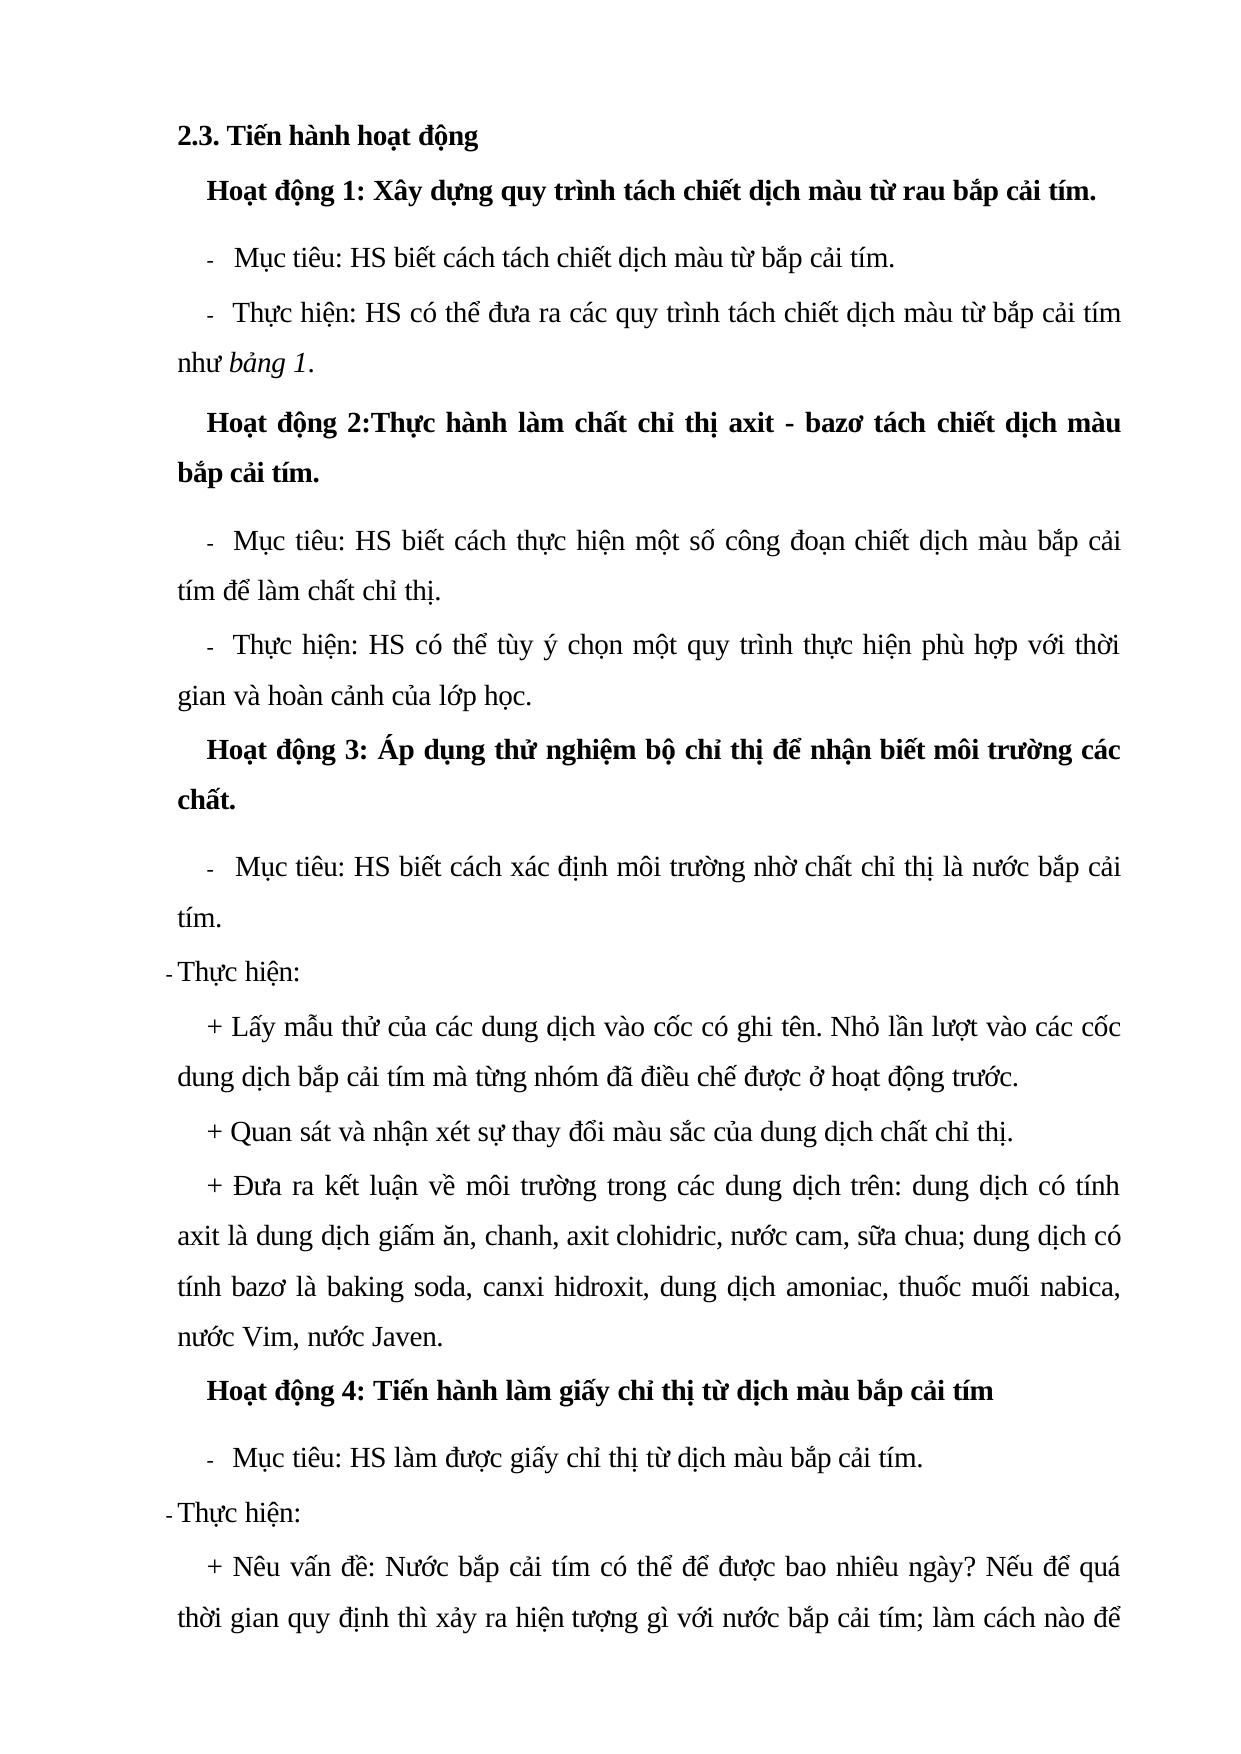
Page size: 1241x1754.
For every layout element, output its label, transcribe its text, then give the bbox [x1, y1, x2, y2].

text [177, 1549, 1122, 1633]
list Mục tiêu: HS biết cách xác định môi trường nhờ chất chỉ thị là nước bắp cải tím. [177, 849, 1122, 933]
text Hoạt động 1: Xây dựng quy trình tách chiết dịch màu từ rau bắp cải tím. [177, 173, 1122, 207]
list Mục tiêu: HS biết cách thực hiện một số công đoạn chiết dịch màu bắp cải tím để làm chất chỉ thị. [177, 523, 1122, 606]
list 2.3. Tiến hành hoạt động [177, 118, 1122, 152]
text Hoạt động 4: Tiến hành làm giấy chỉ thị từ dịch màu bắp cải tím [177, 1373, 1122, 1407]
text Hoạt động 2:Thực hành làm chất chỉ thị axit - bazơ tách chiết dịch màu bắp cải tím. [177, 405, 1122, 489]
list Thực hiện: [165, 1495, 1122, 1528]
list Thực hiện: [165, 954, 1122, 988]
text Hoạt động 3: Áp dụng thử nghiệm bộ chỉ thị để nhận biết môi trường các chất. [177, 732, 1122, 816]
list Thực hiện: HS có thể tùy ý chọn một quy trình thực hiện phù hợp với thời gian và hoàn cảnh của lớp học. [177, 627, 1122, 711]
list Thực hiện: HS có thể đưa ra các quy trình tách chiết dịch màu từ bắp cải tím như bảng 1. [177, 295, 1122, 379]
text + Lấy mẫu thử của các dung dịch vào cốc có ghi tên. Nhỏ lần lượt vào các cốc dung dịch bắp cải tím mà từng nhóm đã điều chế được ở hoạt động trước. [177, 1009, 1122, 1093]
text + Đưa ra kết luận về môi trường trong các dung dịch trên: dung dịch có tính axit là dung dịch giấm ăn, chanh, axit clohidric, nước cam, sữa chua; dung dịch có tính bazơ là baking soda, canxi hidroxit, dung dịch amoniac, thuốc muối nabica, nước Vim, nước Javen. [177, 1168, 1122, 1353]
list Mục tiêu: HS biết cách tách chiết dịch màu từ bắp cải tím. [177, 240, 1122, 274]
text + Quan sát và nhận xét sự thay đổi màu sắc của dung dịch chất chỉ thị. [177, 1114, 1122, 1147]
list Mục tiêu: HS làm được giấy chỉ thị từ dịch màu bắp cải tím. [177, 1440, 1122, 1474]
